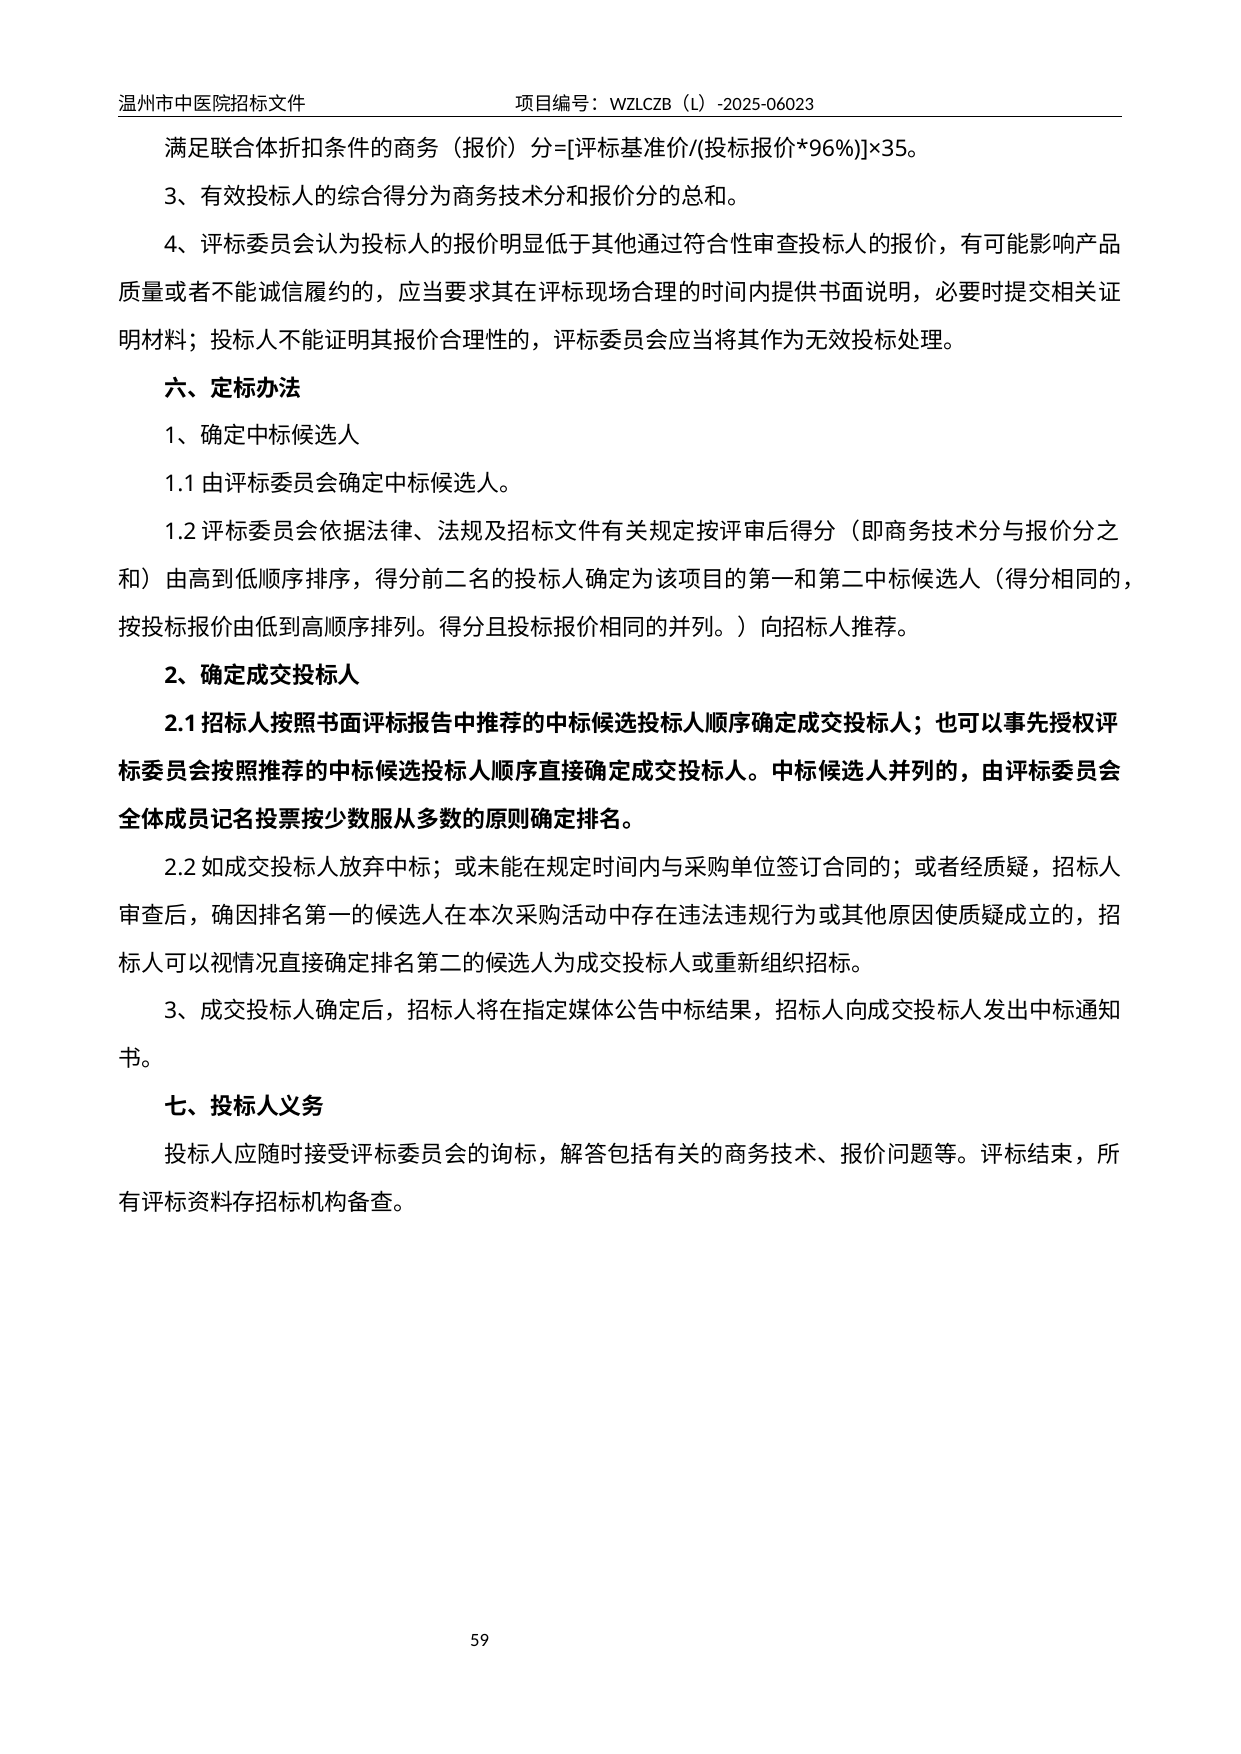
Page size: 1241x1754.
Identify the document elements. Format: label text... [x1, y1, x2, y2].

text 满足联合体折扣条件的商务（报价）分=[评标基准价/(投标报价*96%)]×35。 [118, 118, 1122, 166]
text 3、有效投标人的综合得分为商务技术分和报价分的总和。 [118, 166, 1122, 214]
text 投标人应随时接受评标委员会的询标，解答包括有关的商务技术、报价问题等。评标结束，所有评标资料存招标机构备查。 [118, 1124, 1122, 1220]
text 1、确定中标候选人 [118, 406, 1122, 453]
text 2.1招标人按照书面评标报告中推荐的中标候选投标人顺序确定成交投标人；也可以事先授权评标委员会按照推荐的中标候选投标人顺序直接确定成交投标人。中标候选人并列的，由评标委员会全体成员记名投票按少数服从多数的原则确定排名。 [118, 693, 1122, 837]
text 2.2如成交投标人放弃中标；或未能在规定时间内与采购单位签订合同的；或者经质疑，招标人审查后，确因排名第一的候选人在本次采购活动中存在违法违规行为或其他原因使质疑成立的，招标人可以视情况直接确定排名第二的候选人为成交投标人或重新组织招标。 [118, 837, 1122, 981]
text 3、成交投标人确定后，招标人将在指定媒体公告中标结果，招标人向成交投标人发出中标通知书。 [118, 981, 1122, 1076]
text 六、定标办法 [118, 358, 1122, 406]
text 1.1由评标委员会确定中标候选人。 [118, 453, 1122, 501]
text 4、评标委员会认为投标人的报价明显低于其他通过符合性审查投标人的报价，有可能影响产品质量或者不能诚信履约的，应当要求其在评标现场合理的时间内提供书面说明，必要时提交相关证明材料；投标人不能证明其报价合理性的，评标委员会应当将其作为无效投标处理。 [118, 214, 1122, 358]
text 2、确定成交投标人 [118, 645, 1122, 693]
text 七、投标人义务 [118, 1076, 1122, 1124]
text 1.2评标委员会依据法律、法规及招标文件有关规定按评审后得分（即商务技术分与报价分之和）由高到低顺序排序，得分前二名的投标人确定为该项目的第一和第二中标候选人（得分相同的，按投标报价由低到高顺序排列。得分且投标报价相同的并列。）向招标人推荐。 [118, 501, 1122, 645]
